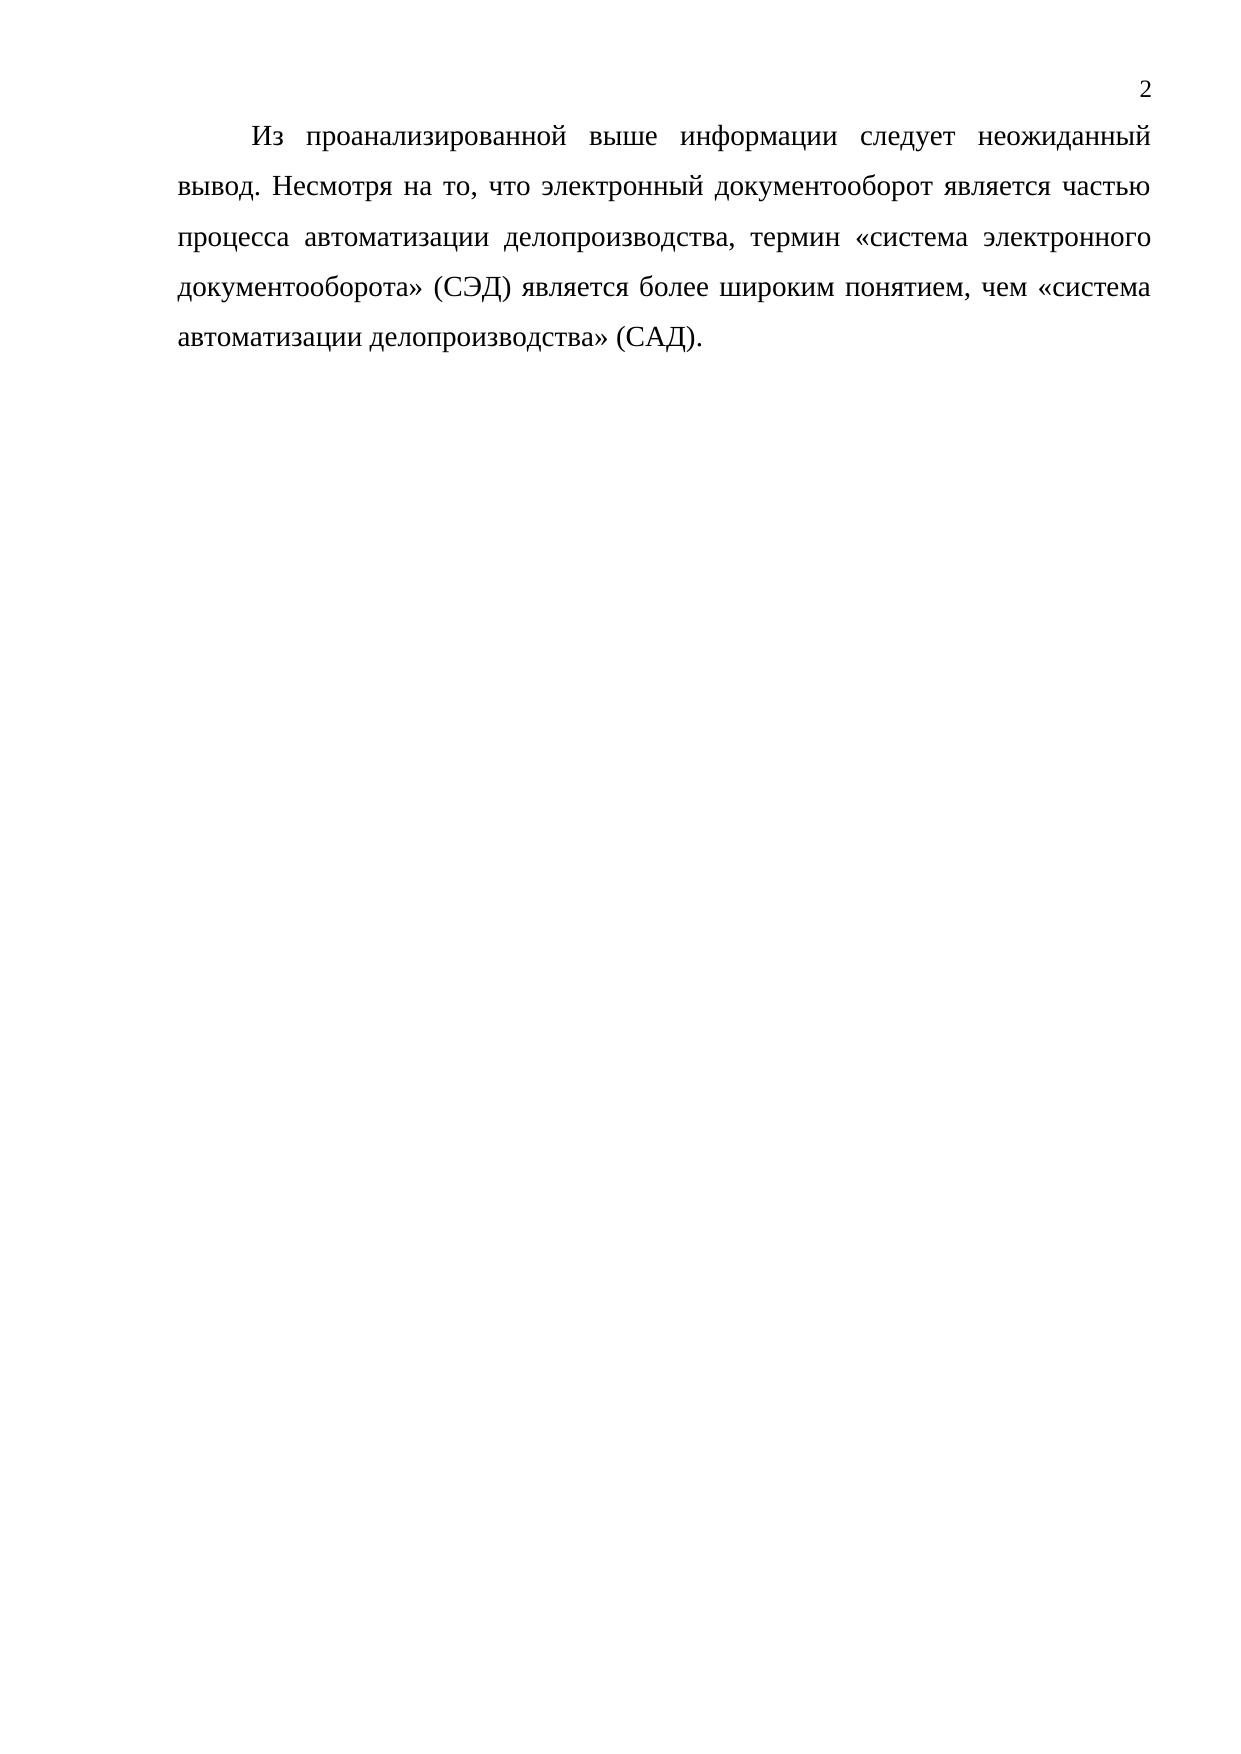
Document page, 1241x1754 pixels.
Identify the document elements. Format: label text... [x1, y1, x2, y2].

text Из проанализированной выше информации следует неожиданный вывод. Несмотря на то, что электронный документооборот является частью процесса автоматизации делопроизводства, термин «система электронного документооборота» (СЭД) является более широким понятием, чем «система автоматизации делопроизводства» (САД). [177, 118, 1152, 353]
